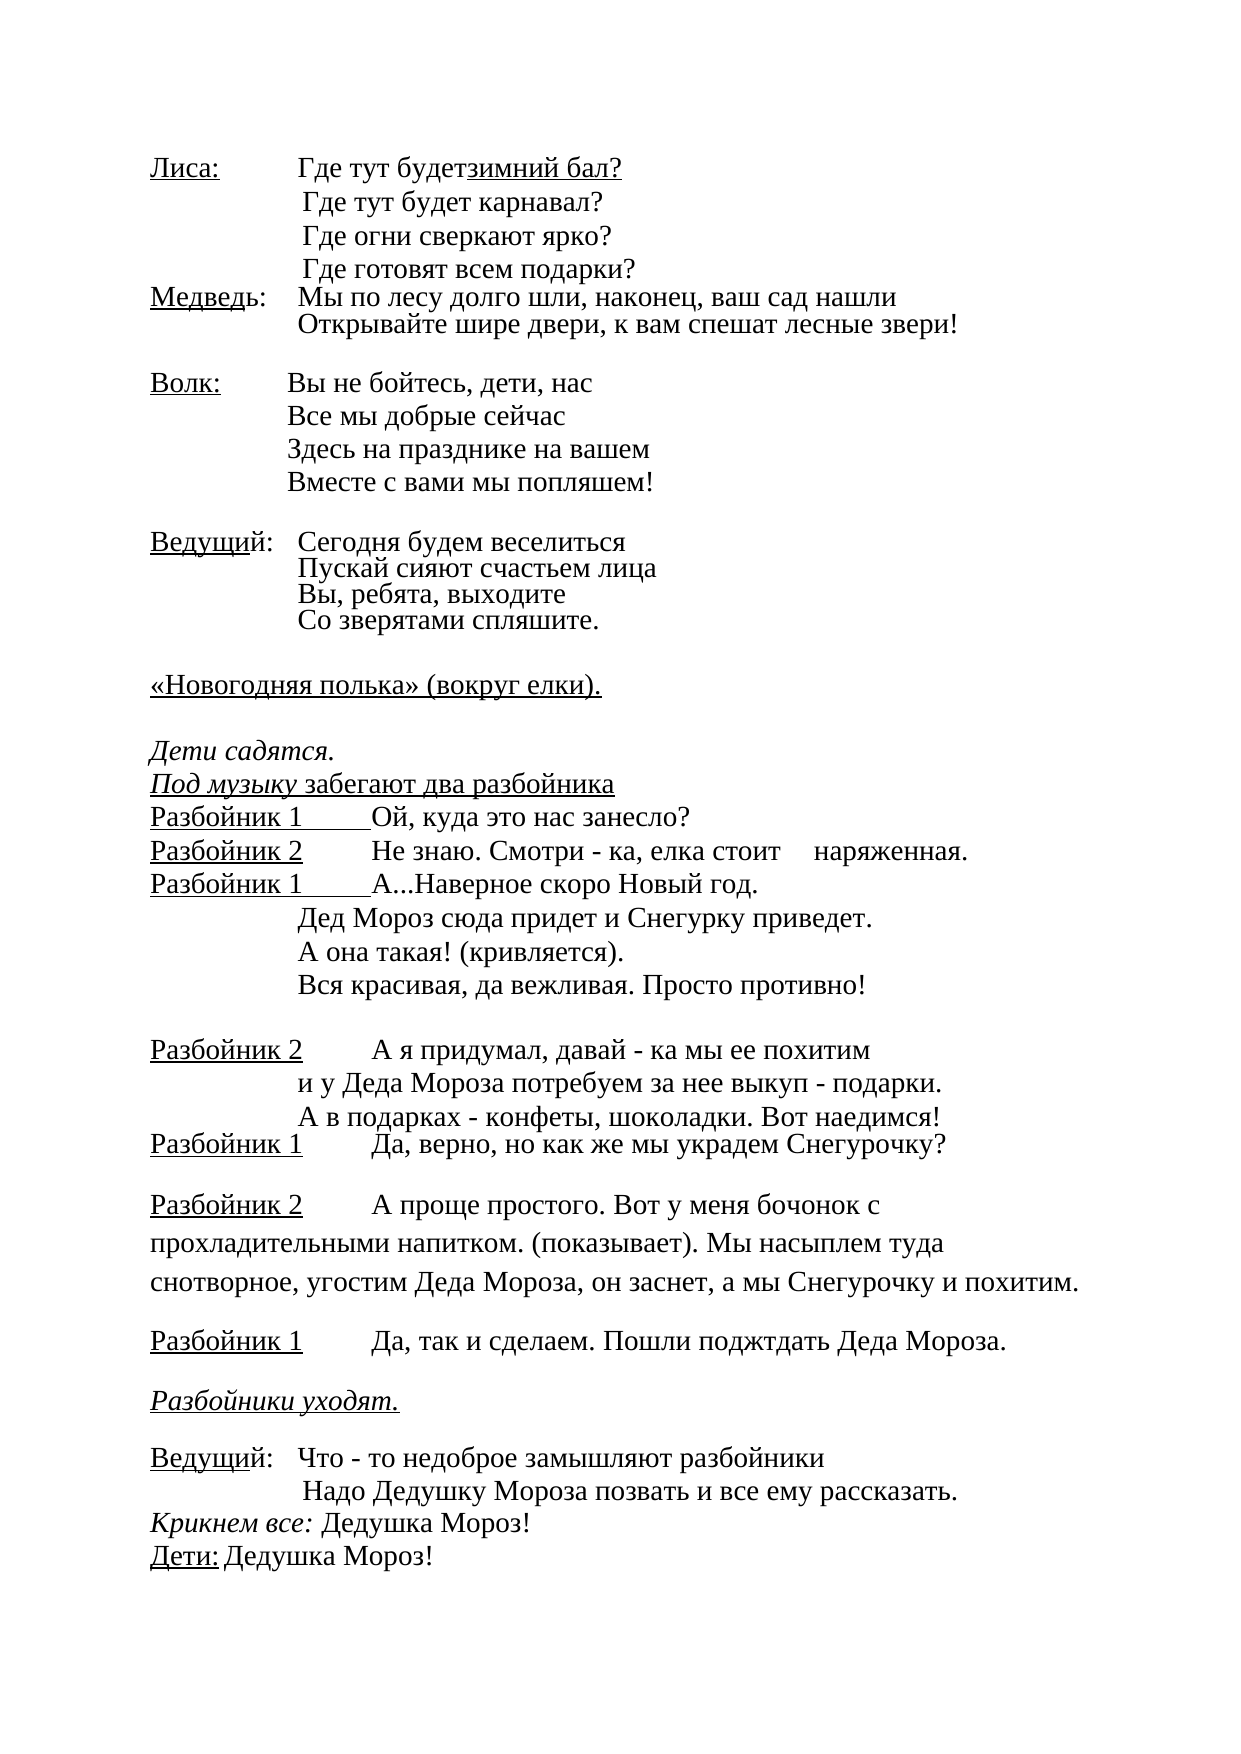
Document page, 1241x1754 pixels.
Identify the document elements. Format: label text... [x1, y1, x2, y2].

text Разбойник 2 Не знаю. Смотри - ка, елка стоит наряженная. [150, 833, 1090, 867]
text Ведущий: Сегодня будем веселиться [150, 531, 1090, 557]
text Разбойник 1 Да, верно, но как же мы украдем Снегурочку? [150, 1133, 1090, 1159]
text Медведь: Мы по лесу долго шли, наконец, ваш сад нашли [150, 286, 1090, 312]
text Волк: Вы не бойтесь, дети, нас [150, 366, 1090, 399]
text Крикнем все: Дедушка Мороз! [150, 1507, 961, 1539]
text А в подарках - конфеты, шоколадки. Вот наедимся! [224, 1099, 1090, 1133]
text Лиса: Где тут будетзимний бал? [150, 150, 1090, 184]
text Разбойник 1 Ой, куда это нас занесло? [150, 800, 1090, 833]
text Дети садятся. [150, 734, 1090, 767]
text Надо Дедушку Мороза позвать и все ему рассказать. [160, 1474, 961, 1507]
text Вся красивая, да вежливая. Просто противно! [150, 968, 1090, 1001]
text Разбойник 2 А проще простого. Вот у меня бочонок с прохладительными напитком. (показывает). Мы насыплем туда снотворное, угостим Деда Мороза, он заснет, а мы Снегурочку и похитим. [150, 1187, 1090, 1297]
text Пускай сияют счастьем лица [224, 557, 1090, 583]
text Открывайте шире двери, к вам спешат лесные звери! [224, 313, 1090, 339]
text Ведущий: Что - то недоброе замышляют разбойники [150, 1442, 1090, 1474]
text Вы, ребята, выходите [224, 583, 1090, 609]
text Разбойник 1 А...Наверное скоро Новый год. [150, 867, 1090, 901]
text Где готовят всем подарки? [302, 252, 1090, 286]
text Со зверятами спляшите. [224, 609, 1090, 635]
text Под музыку забегают два разбойника [150, 767, 1090, 800]
text А она такая! (кривляется). [224, 934, 1090, 968]
text Здесь на празднике на вашем [150, 432, 1090, 465]
text Где тут будет карнавал? [302, 184, 1090, 218]
text Все мы добрые сейчас [150, 399, 1090, 432]
text Разбойник 2 А я придумал, давай - ка мы ее похитим [150, 1032, 1090, 1066]
text Дед Мороз сюда придет и Снегурку приведет. [224, 901, 1090, 934]
text и у Деда Мороза потребуем за нее выкуп - подарки. [150, 1066, 1090, 1099]
text Дети: Дедушка Мороз! [150, 1539, 961, 1572]
text Разбойники уходят. [150, 1383, 1090, 1416]
text Где огни сверкают ярко? [302, 218, 1090, 252]
text «Новогодняя полька» (вокруг елки). [150, 668, 1090, 701]
text Разбойник 1 Да, так и сделаем. Пошли поджтдать Деда Мороза. [150, 1323, 1090, 1357]
text Вместе с вами мы попляшем! [150, 465, 1090, 498]
